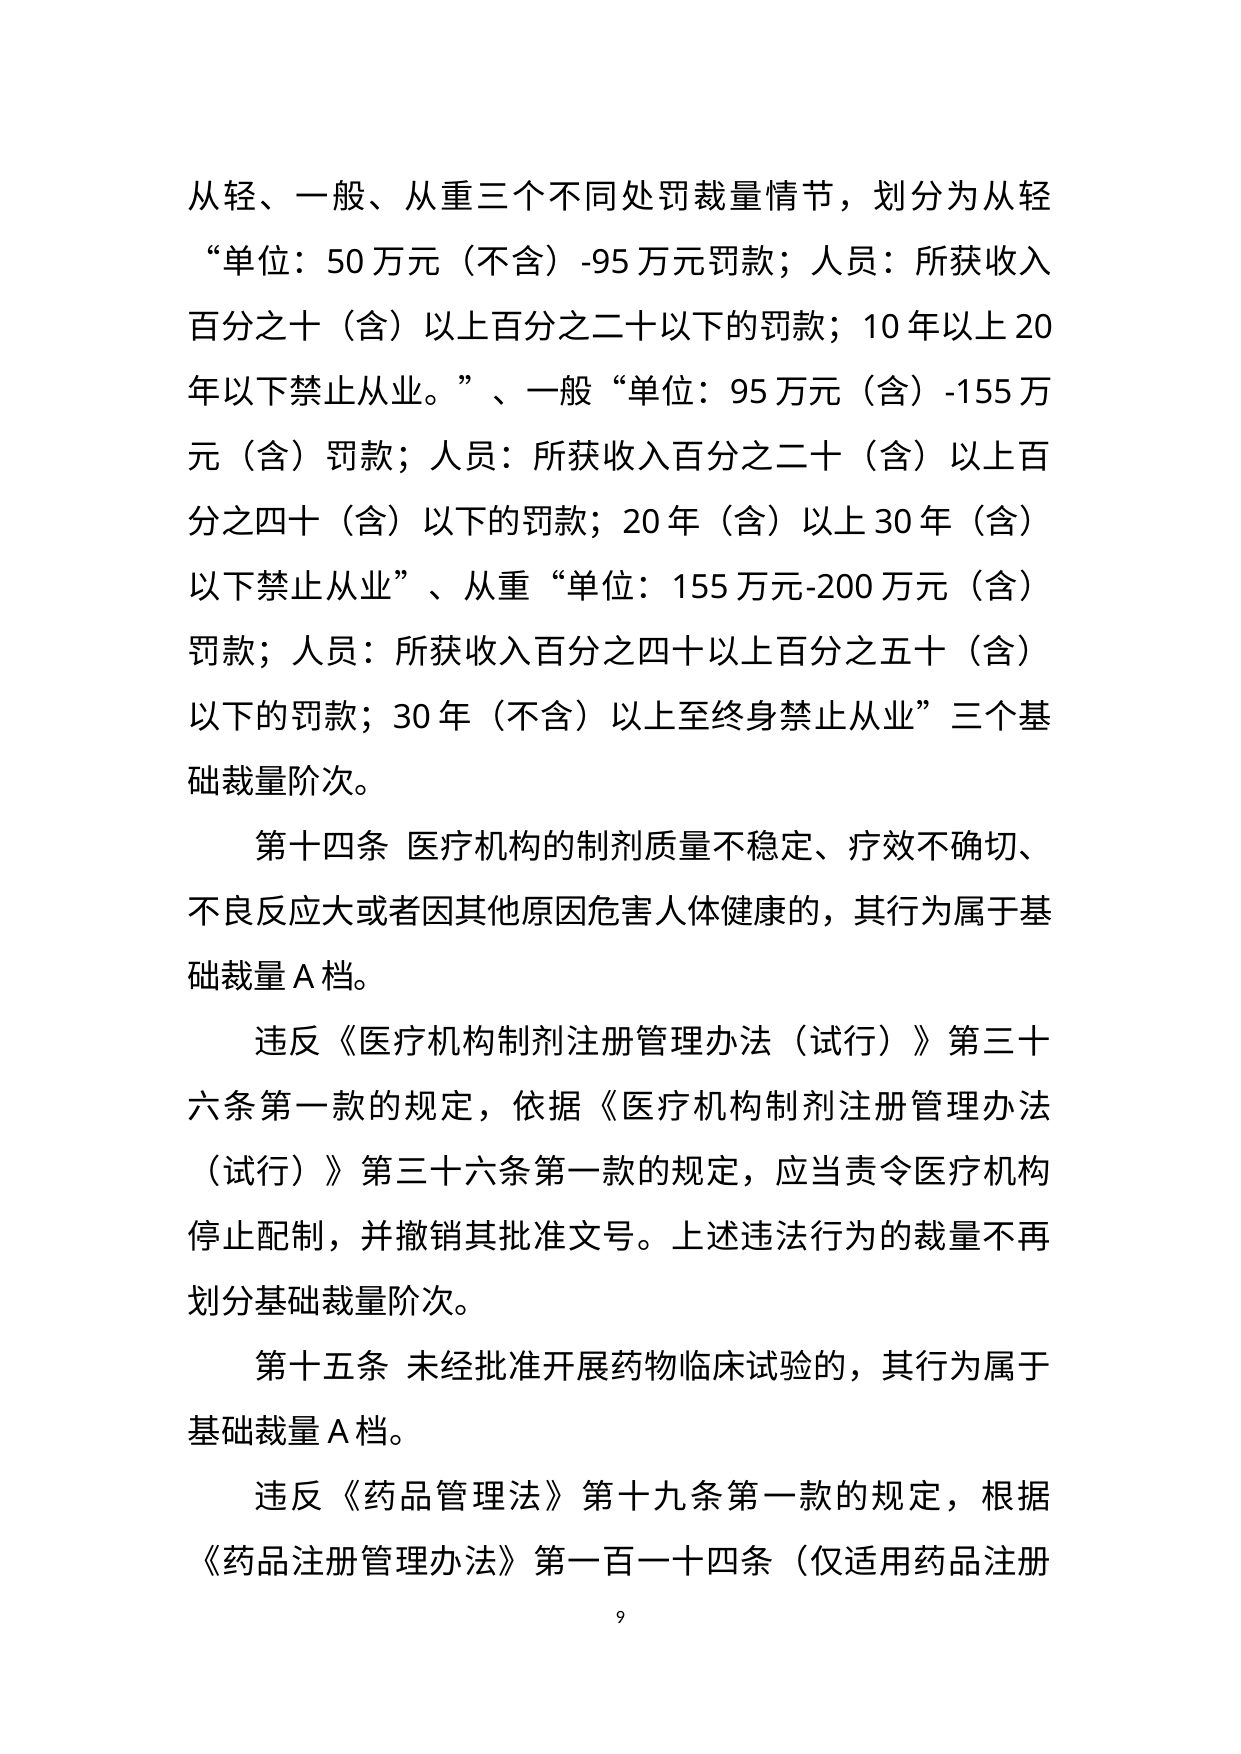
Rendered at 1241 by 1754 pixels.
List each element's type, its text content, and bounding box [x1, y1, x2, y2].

text 第十四条 医疗机构的制剂质量不稳定、疗效不确切、不良反应大或者因其他原因危害人体健康的，其行为属于基础裁量A档。 [187, 812, 1053, 1007]
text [187, 162, 1053, 812]
text 第十五条 未经批准开展药物临床试验的，其行为属于基础裁量A档。 [187, 1332, 1053, 1462]
text 违反《医疗机构制剂注册管理办法（试行）》第三十六条第一款的规定，依据《医疗机构制剂注册管理办法（试行）》第三十六条第一款的规定，应当责令医疗机构停止配制，并撤销其批准文号。上述违法行为的裁量不再划分基础裁量阶次。 [187, 1007, 1053, 1332]
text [187, 1462, 1053, 1592]
